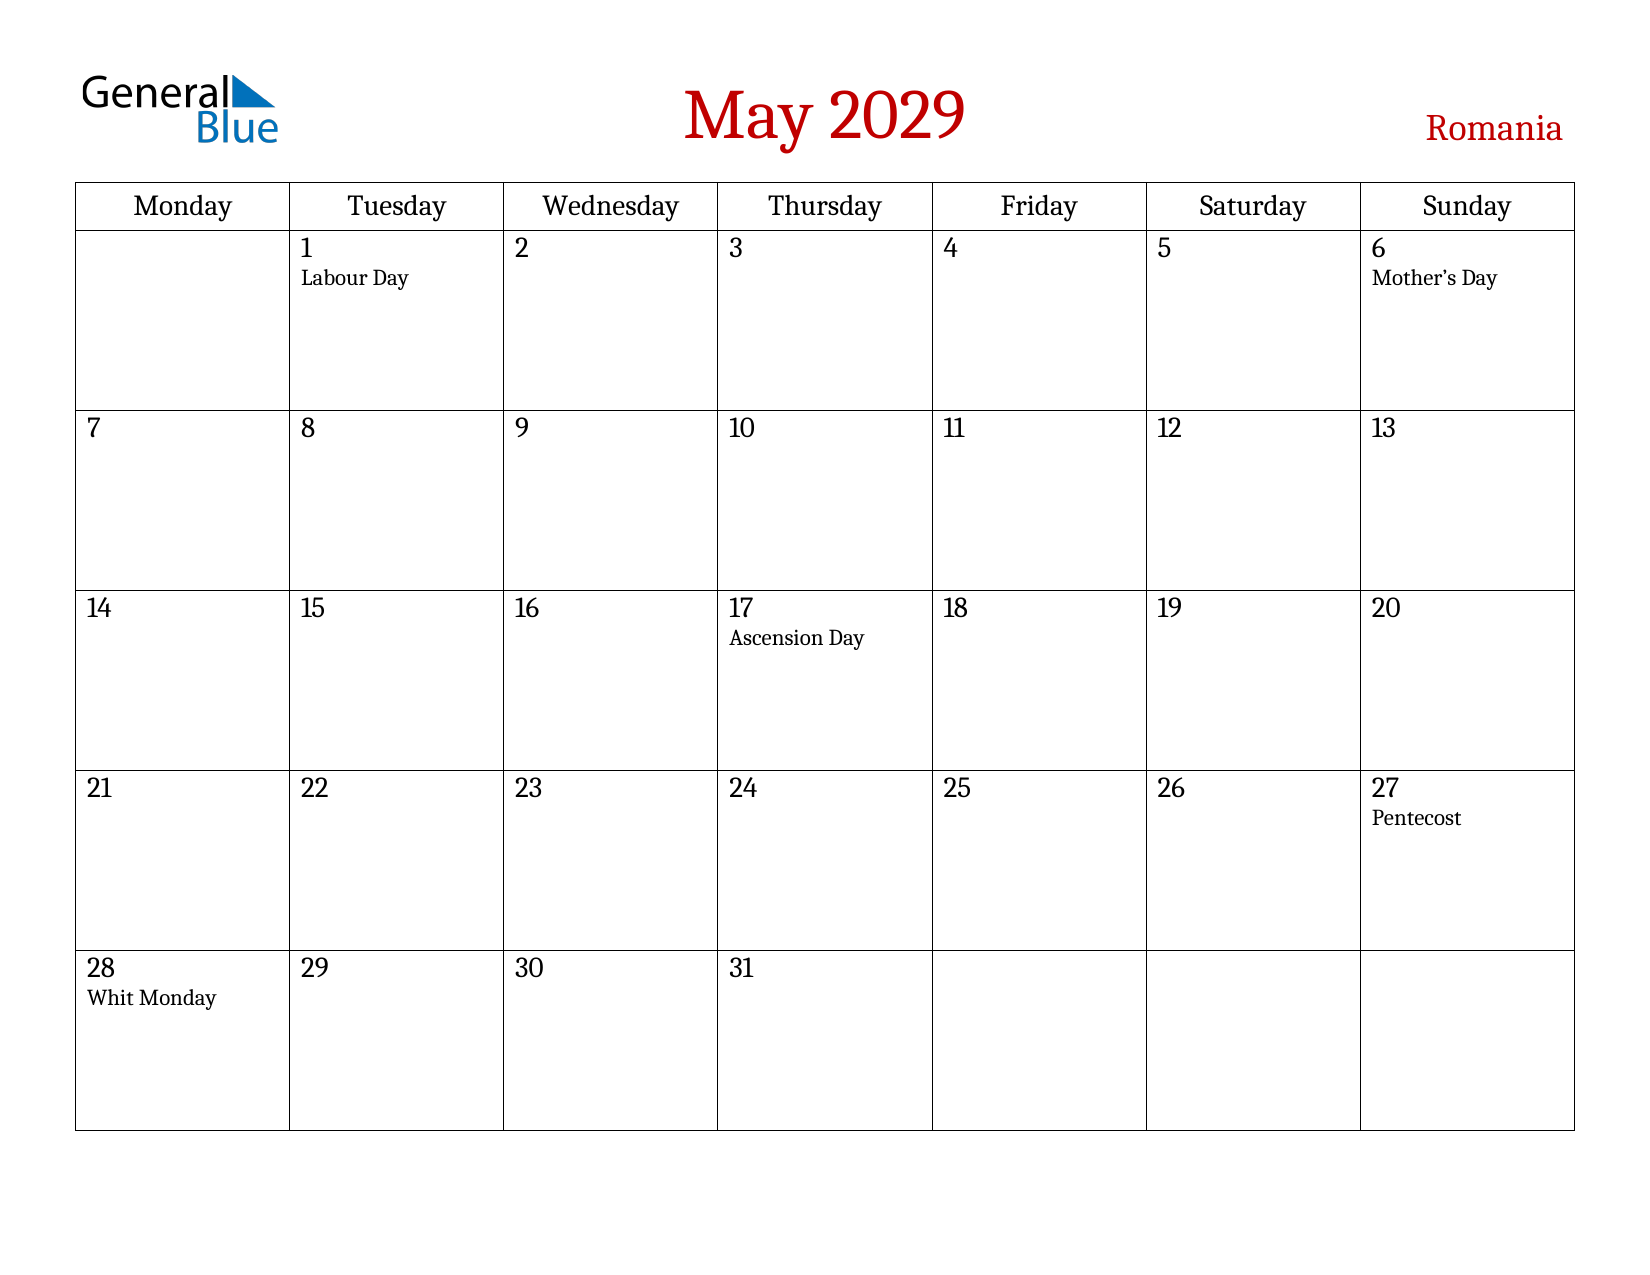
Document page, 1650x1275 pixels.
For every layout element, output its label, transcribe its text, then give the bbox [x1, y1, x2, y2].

table_cell 13 [1361, 411, 1574, 444]
table_cell [933, 265, 1146, 410]
table_cell 15 [290, 591, 503, 625]
table_cell [1147, 951, 1360, 985]
table_cell Ascension Day [718, 625, 932, 770]
table_cell [718, 805, 932, 950]
table_cell 14 [76, 591, 289, 625]
table_cell [1147, 805, 1360, 950]
table_cell 24 [718, 771, 932, 805]
table_cell [933, 625, 1146, 770]
table_cell Wednesday [504, 183, 717, 230]
table_cell Tuesday [290, 183, 503, 230]
table_header May 2029 [504, 75, 1146, 182]
table_cell [504, 985, 717, 1130]
table_cell [76, 265, 289, 410]
table_cell 10 [718, 411, 932, 444]
table_cell 9 [504, 411, 717, 444]
table_cell [76, 231, 289, 264]
table_cell 26 [1147, 771, 1360, 805]
table_cell [290, 985, 503, 1130]
table_cell 27 [1361, 771, 1574, 805]
table_cell Saturday [1147, 183, 1360, 230]
table_cell 31 [718, 951, 932, 985]
table_cell [76, 625, 289, 770]
table_cell Friday [933, 183, 1146, 230]
table_cell Labour Day [290, 265, 503, 410]
table_cell 4 [933, 231, 1146, 264]
table_cell [76, 445, 289, 590]
table_cell [1147, 625, 1360, 770]
table_cell [290, 625, 503, 770]
table_cell 18 [933, 591, 1146, 625]
table_cell Monday [76, 183, 289, 230]
table_cell Pentecost [1361, 805, 1574, 950]
table_cell 11 [933, 411, 1146, 444]
table_cell [933, 805, 1146, 950]
table_cell [290, 805, 503, 950]
table_cell 20 [1361, 591, 1574, 625]
table_cell [1147, 985, 1360, 1130]
table_cell Whit Monday [76, 985, 289, 1130]
table_cell [1147, 265, 1360, 410]
table_cell 28 [76, 951, 289, 985]
table_cell [1361, 625, 1574, 770]
table_cell 21 [76, 771, 289, 805]
table_cell 12 [1147, 411, 1360, 444]
table_cell [1361, 445, 1574, 590]
table_cell [933, 985, 1146, 1130]
table_cell [504, 805, 717, 950]
picture [82, 75, 278, 143]
table_cell [1361, 951, 1574, 985]
table_cell 1 [290, 231, 503, 264]
table_cell Mother’s Day [1361, 265, 1574, 410]
table_cell 30 [504, 951, 717, 985]
table_cell 23 [504, 771, 717, 805]
table_cell Thursday [718, 183, 932, 230]
table_cell [290, 445, 503, 590]
table_cell 3 [718, 231, 932, 264]
table_cell 2 [504, 231, 717, 264]
table_header Romania [1146, 75, 1574, 182]
table_cell [718, 985, 932, 1130]
table_cell 6 [1361, 231, 1574, 264]
table_header [76, 75, 503, 182]
table_cell [933, 951, 1146, 985]
table_cell 22 [290, 771, 503, 805]
table_cell [1147, 445, 1360, 590]
table_cell 17 [718, 591, 932, 625]
table_cell [504, 445, 717, 590]
table_cell 8 [290, 411, 503, 444]
table_cell [504, 625, 717, 770]
table_cell 7 [76, 411, 289, 444]
table_cell 19 [1147, 591, 1360, 625]
table_cell Sunday [1361, 183, 1574, 230]
table_cell [718, 265, 932, 410]
table_cell [718, 445, 932, 590]
table_cell [504, 265, 717, 410]
table_cell 5 [1147, 231, 1360, 264]
table_cell 25 [933, 771, 1146, 805]
table_cell [1361, 985, 1574, 1130]
table_cell [76, 805, 289, 950]
table_cell 16 [504, 591, 717, 625]
table_cell [933, 445, 1146, 590]
table_cell 29 [290, 951, 503, 985]
